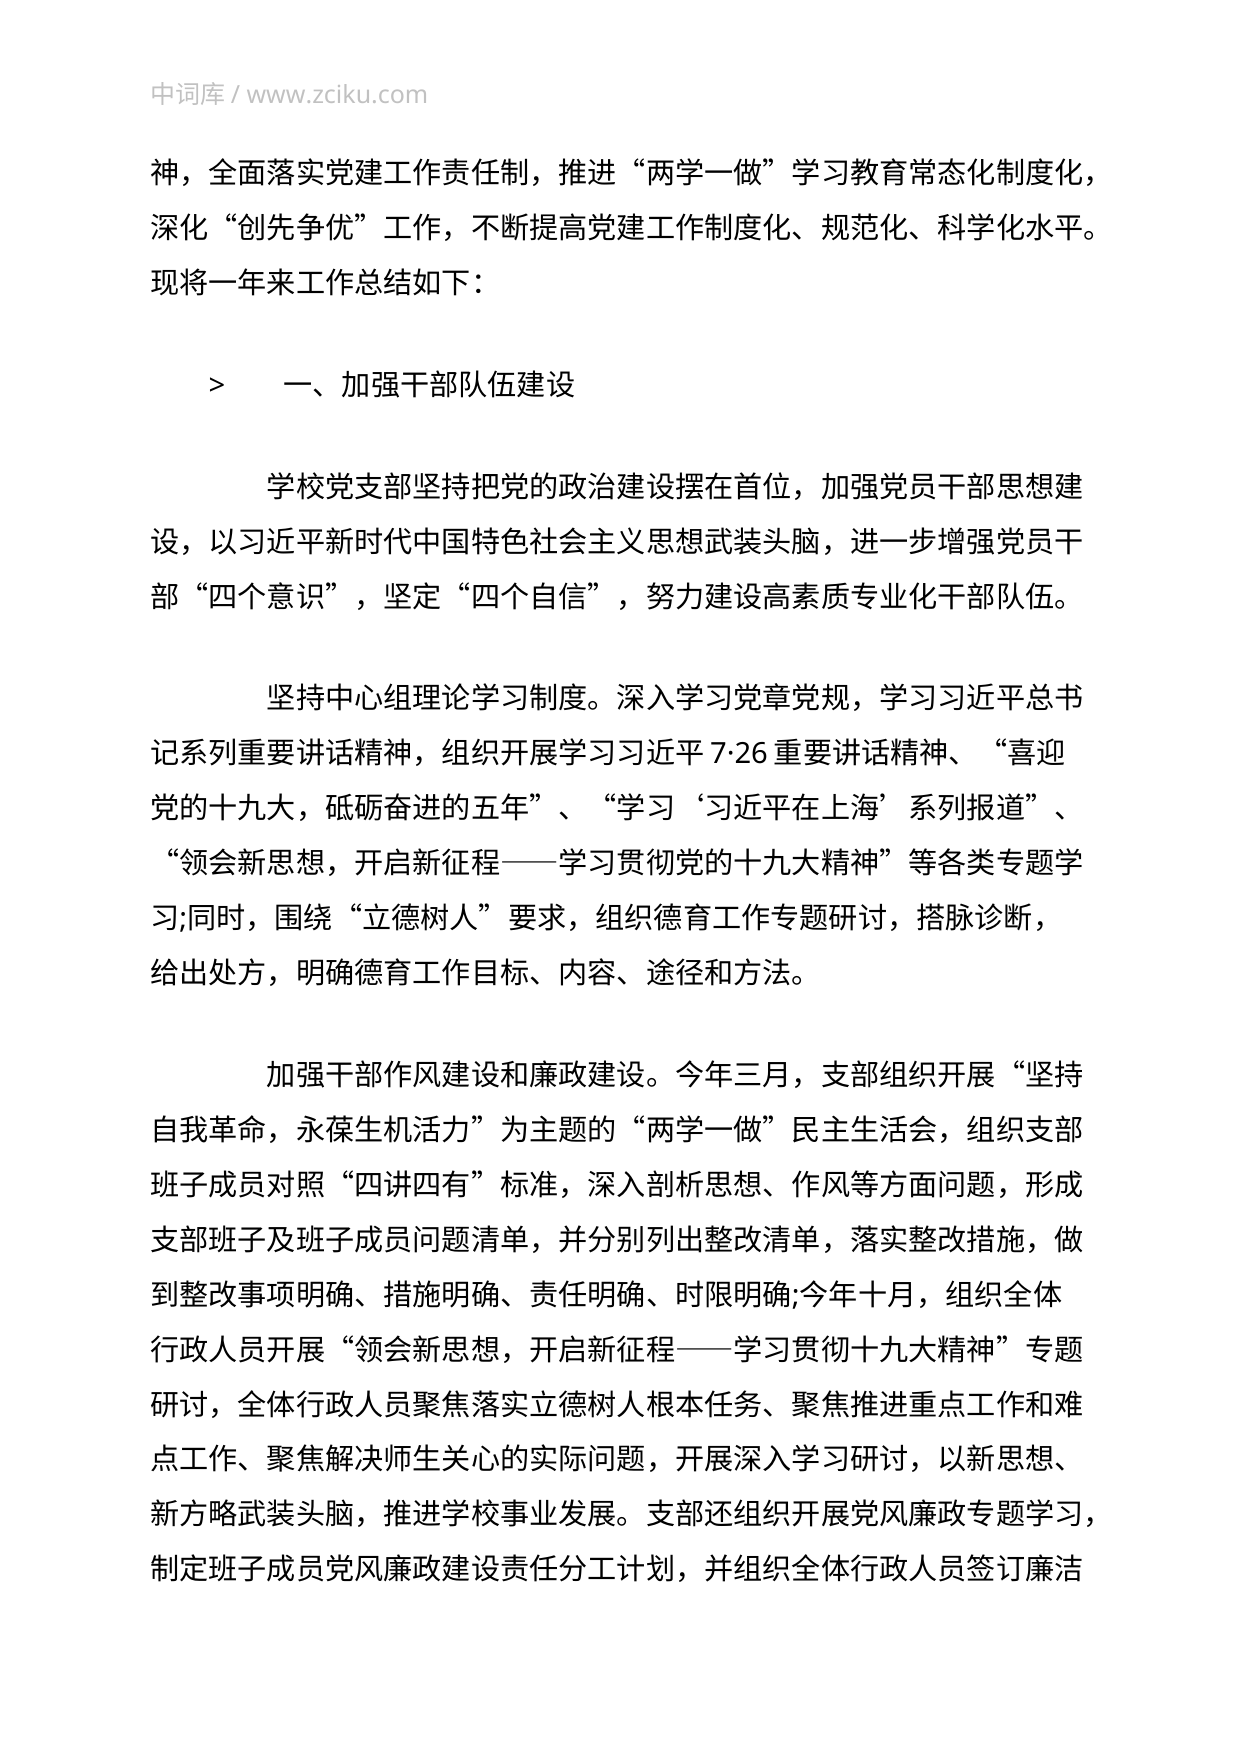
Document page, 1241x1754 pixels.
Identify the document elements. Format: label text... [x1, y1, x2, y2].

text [150, 150, 1090, 302]
text 学校党支部坚持把党的政治建设摆在首位，加强党员干部思想建设，以习近平新时代中国特色社会主义思想武装头脑，进一步增强党员干部“四个意识”，坚定“四个自信”，努力建设高素质专业化干部队伍。 [150, 463, 1090, 616]
text > 一、加强干部队伍建设 [150, 362, 1090, 404]
text 坚持中心组理论学习制度。深入学习党章党规，学习习近平总书记系列重要讲话精神，组织开展学习习近平7·26重要讲话精神、“喜迎党的十九大，砥砺奋进的五年”、“学习‘习近平在上海’系列报道”、“领会新思想，开启新征程——学习贯彻党的十九大精神”等各类专题学习;同时，围绕“立德树人”要求，组织德育工作专题研讨，搭脉诊断，给出处方，明确德育工作目标、内容、途径和方法。 [150, 675, 1090, 992]
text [150, 1052, 1090, 1588]
